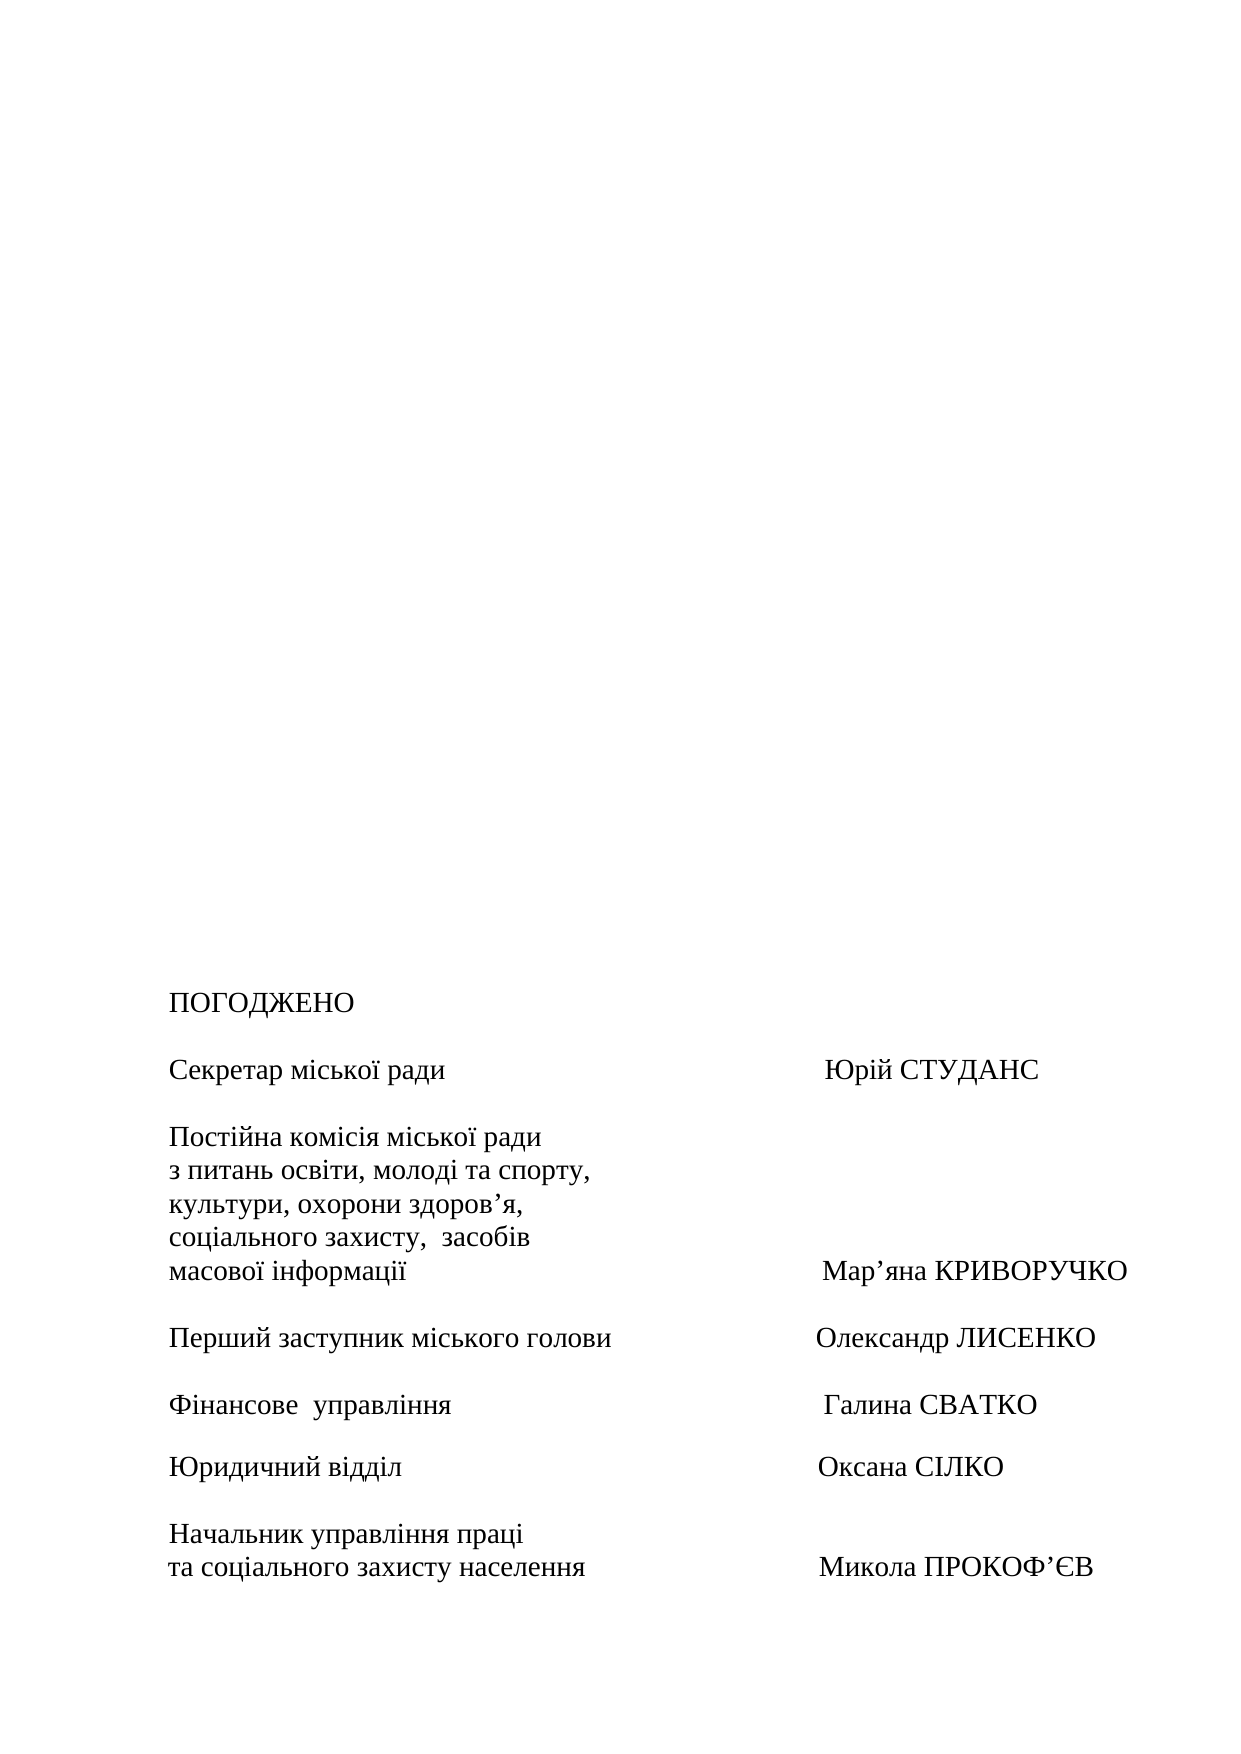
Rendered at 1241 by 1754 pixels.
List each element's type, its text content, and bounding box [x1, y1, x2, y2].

text Постійна комісія міської ради [169, 1119, 1181, 1152]
text масової інформації Мар’яна КРИВОРУЧКО [169, 1253, 1181, 1287]
text Фінансове управління Галина СВАТКО [169, 1387, 1181, 1421]
text Перший заступник міського голови Олександр ЛИСЕНКО [169, 1320, 1181, 1354]
text Секретар міської ради Юрій СТУДАНС [169, 1052, 1181, 1085]
text з питань освіти, молоді та спорту, [169, 1152, 1181, 1186]
text культури, охорони здоров’я, [169, 1186, 1181, 1219]
text ПОГОДЖЕНО [169, 985, 1181, 1018]
text Начальник управління праці [169, 1516, 1181, 1549]
text Юридичний відділ Оксана СІЛКО [169, 1449, 1181, 1482]
text соціального захисту, засобів [169, 1219, 1181, 1253]
text та соціального захисту населення Микола ПРОКОФ’ЄВ [131, 1549, 1181, 1583]
